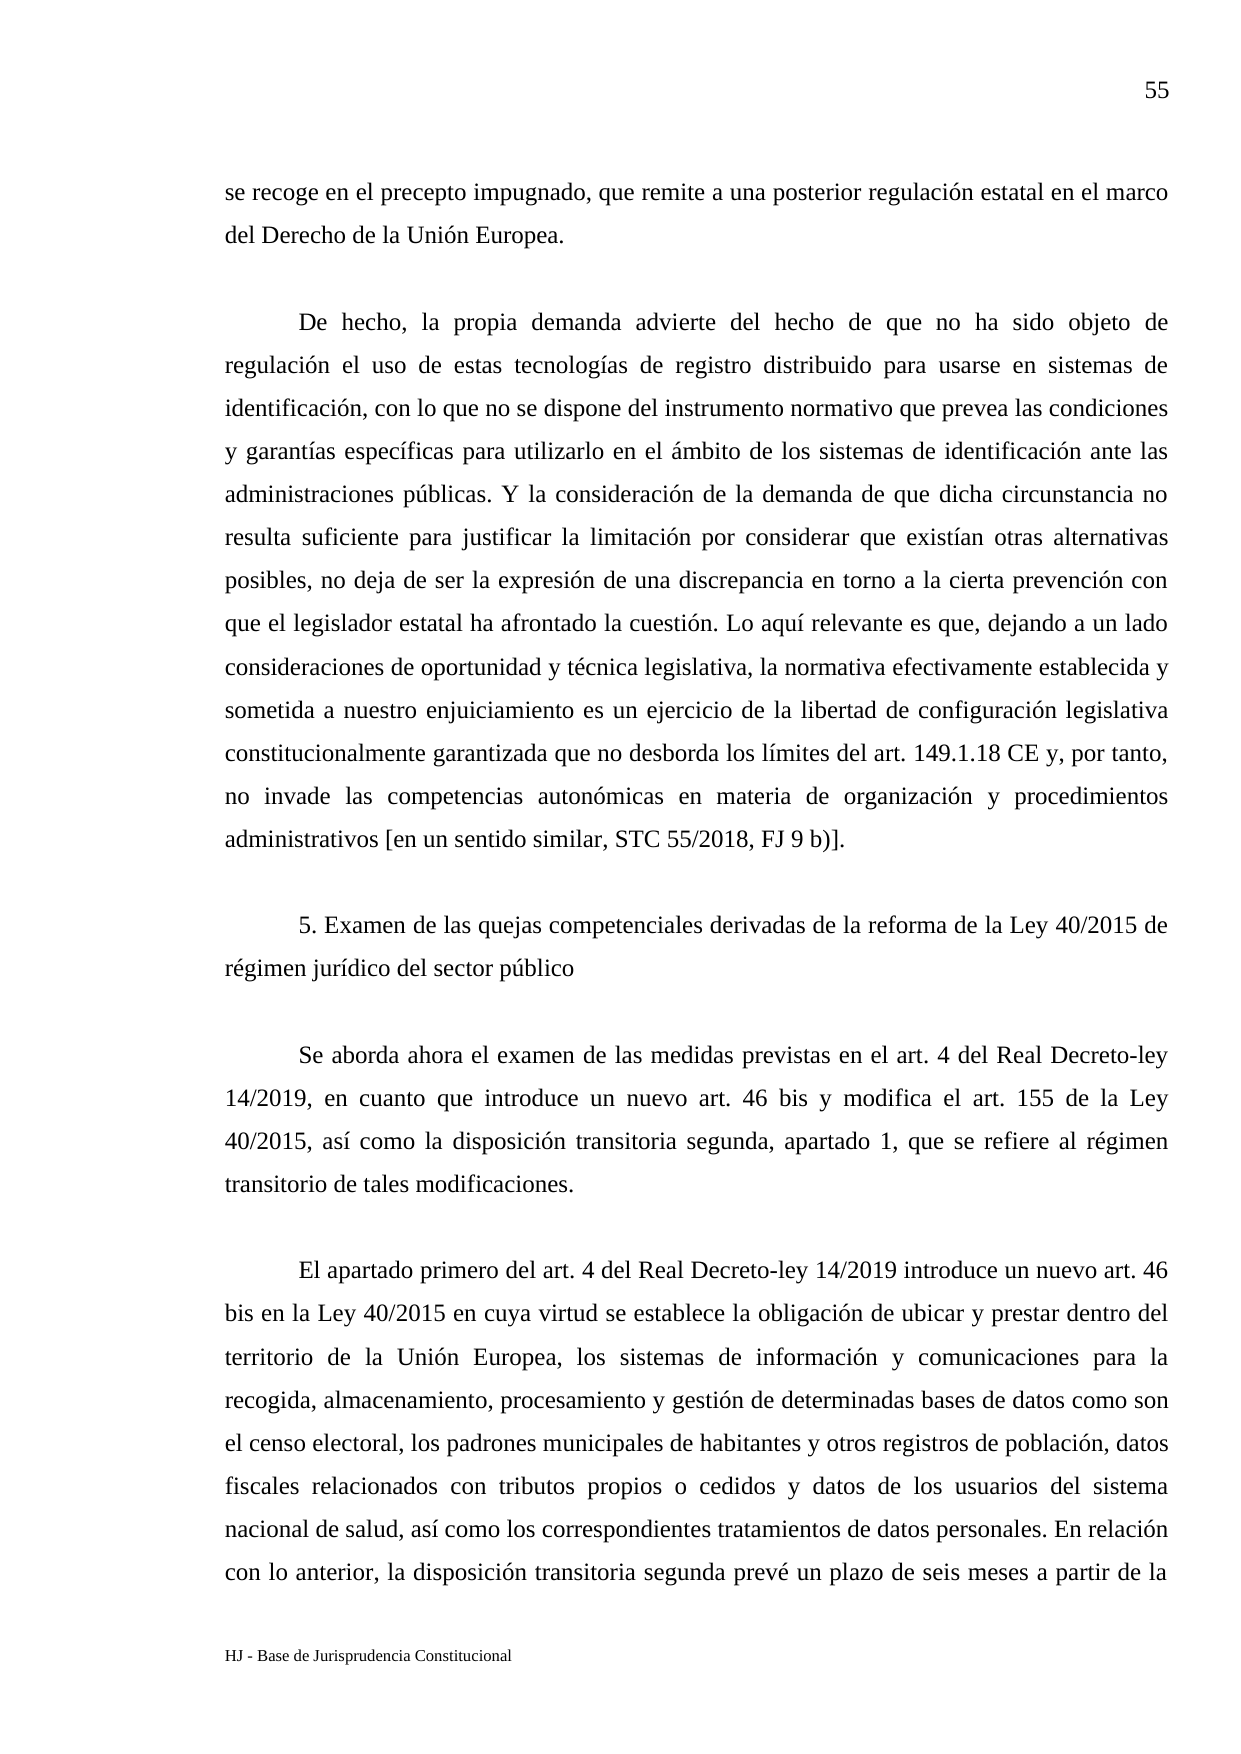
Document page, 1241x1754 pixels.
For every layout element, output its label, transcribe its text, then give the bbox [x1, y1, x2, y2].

text De hecho, la propia demanda advierte del hecho de que no ha sido objeto de regulación el uso de estas tecnologías de registro distribuido para usarse en sistemas de identificación, con lo que no se dispone del instrumento normativo que prevea las condiciones y garantías específicas para utilizarlo en el ámbito de los sistemas de identificación ante las administraciones públicas. Y la consideración de la demanda de que dicha circunstancia no resulta suficiente para justificar la limitación por considerar que existían otras alternativas posibles, no deja de ser la expresión de una discrepancia en torno a la cierta prevención con que el legislador estatal ha afrontado la cuestión. Lo aquí relevante es que, dejando a un lado consideraciones de oportunidad y técnica legislativa, la normativa efectivamente establecida y sometida a nuestro enjuiciamiento es un ejercicio de la libertad de configuración legislativa constitucionalmente garantizada que no desborda los límites del art. 149.1.18 CE y, por tanto, no invade las competencias autonómicas en materia de organización y procedimientos administrativos [en un sentido similar, STC 55/2018, FJ 9 b)]. [224, 307, 1169, 853]
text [224, 1255, 1169, 1586]
text Se aborda ahora el examen de las medidas previstas en el art. 4 del Real Decreto-ley 14/2019, en cuanto que introduce un nuevo art. 46 bis y modifica el art. 155 de la Ley 40/2015, así como la disposición transitoria segunda, apartado 1, que se refiere al régimen transitorio de tales modificaciones. [224, 1040, 1169, 1198]
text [224, 177, 1169, 249]
text 5. Examen de las quejas competenciales derivadas de la reforma de la Ley 40/2015 de régimen jurídico del sector público [224, 910, 1169, 982]
